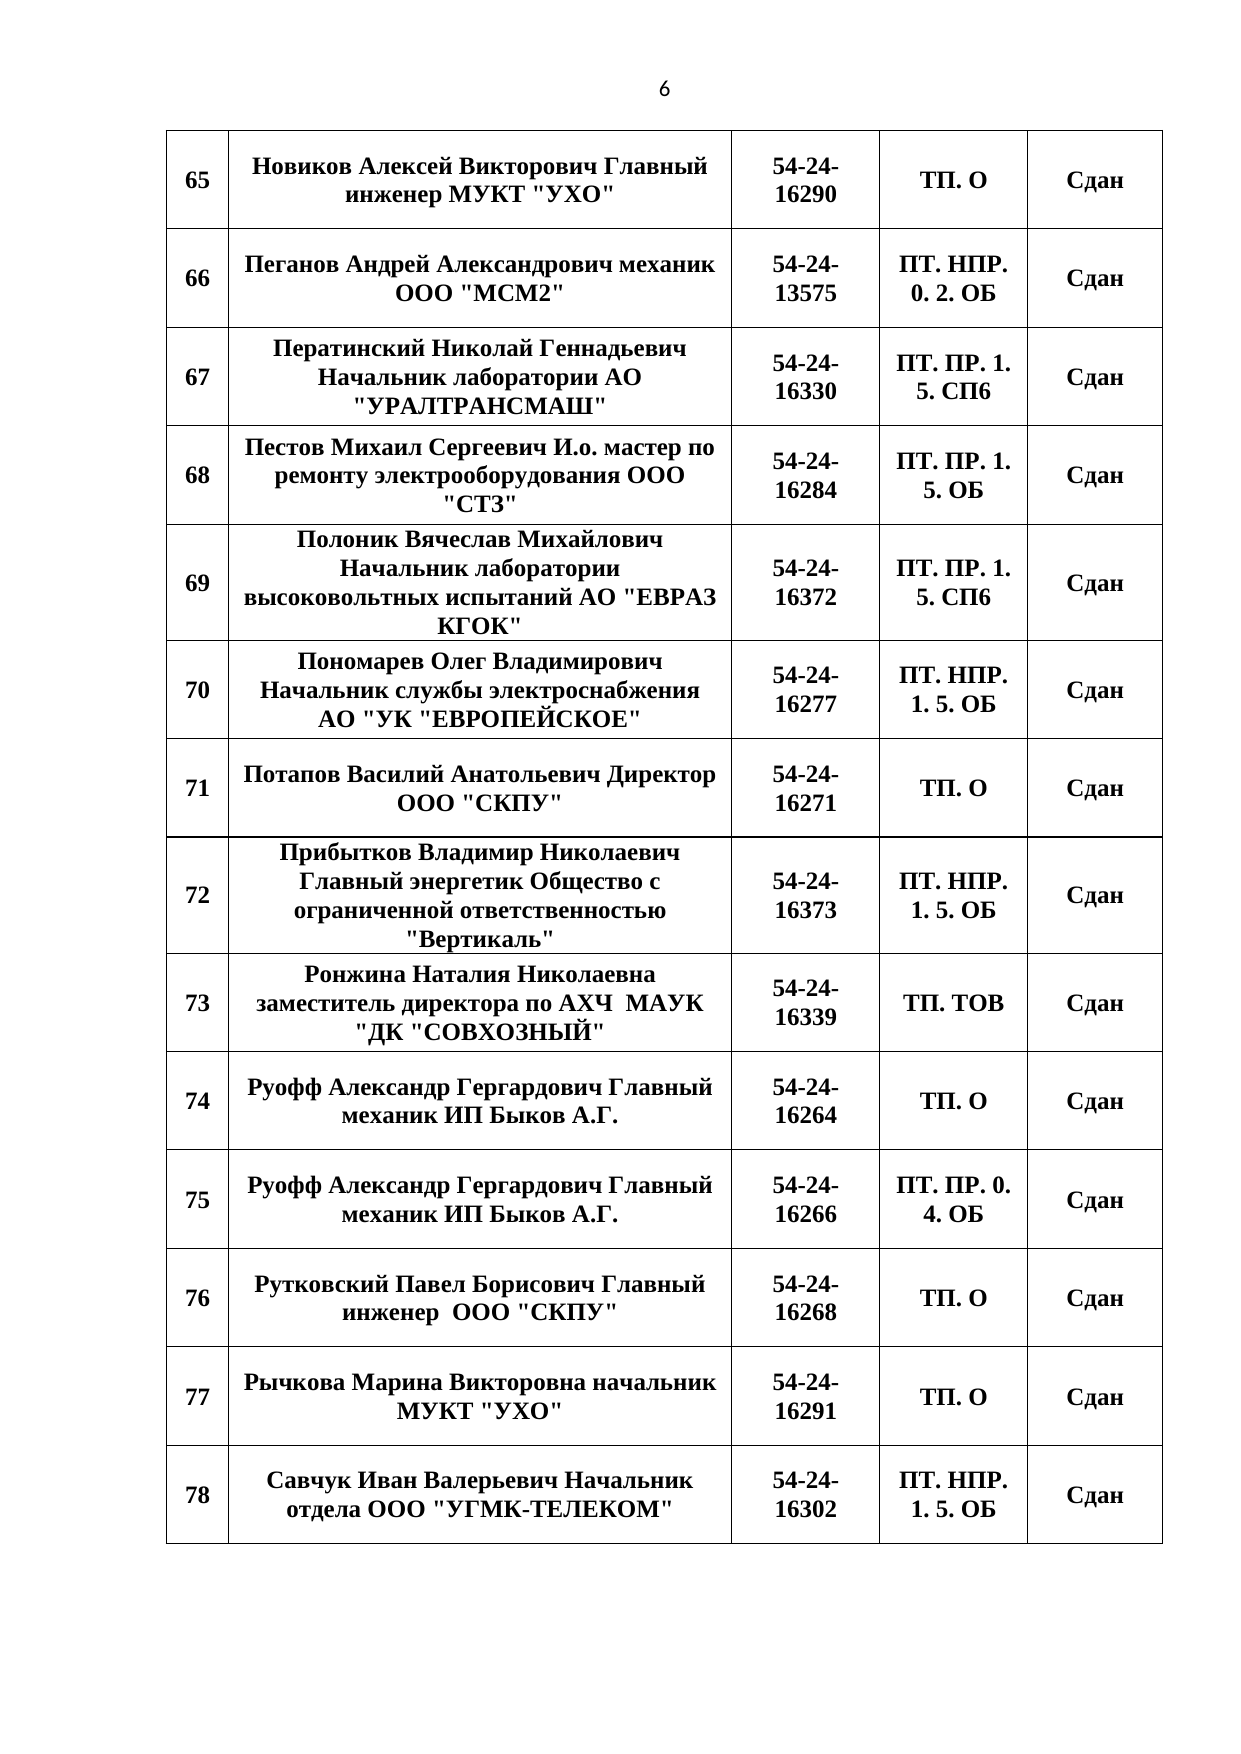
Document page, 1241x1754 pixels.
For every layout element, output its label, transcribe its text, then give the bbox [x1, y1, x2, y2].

table_cell ПТ. ПР. 1. 5. СП6 [880, 525, 1027, 639]
table_cell Полоник Вячеслав Михайлович Начальник лаборатории высоковольтных испытаний АО "ЕВРАЗ КГОК" [229, 525, 731, 639]
table_cell Сдан [1028, 525, 1162, 639]
table_cell ПТ. НПР. 0. 2. ОБ [880, 229, 1027, 327]
table_cell 66 [167, 229, 228, 327]
table_cell Пономарев Олег Владимирович Начальник службы электроснабжения АО "УК "ЕВРОПЕЙСКОЕ" [229, 641, 731, 738]
table_cell Пестов Михаил Сергеевич И.о. мастер по ремонту электрооборудования ООО "СТЗ" [229, 426, 731, 523]
table_cell ТП. О [880, 1249, 1027, 1346]
table_cell Ператинский Николай Геннадьевич Начальник лаборатории АО "УРАЛТРАНСМАШ" [229, 328, 731, 425]
table_cell ПТ. ПР. 0. 4. ОБ [880, 1150, 1027, 1248]
table_cell 54-24-16339 [732, 954, 879, 1051]
table_cell Руофф Александр Гергардович Главный механик ИП Быков А.Г. [229, 1150, 731, 1248]
table_cell Ронжина Наталия Николаевна заместитель директора по АХЧ МАУК "ДК "СОВХОЗНЫЙ" [229, 954, 731, 1051]
table_cell Сдан [1028, 1347, 1162, 1445]
table_cell Сдан [1028, 954, 1162, 1051]
table_cell 54-24-16284 [732, 426, 879, 523]
table_cell 54-24-13575 [732, 229, 879, 327]
table_cell Сдан [1028, 1150, 1162, 1248]
table_cell Рычкова Марина Викторовна начальник МУКТ "УХО" [229, 1347, 731, 1445]
table_cell 54-24-16268 [732, 1249, 879, 1346]
table_cell ТП. О [880, 1052, 1027, 1149]
table_cell ПТ. НПР. 1. 5. ОБ [880, 641, 1027, 738]
table_cell 54-24-16290 [732, 131, 879, 228]
table_cell 76 [167, 1249, 228, 1346]
table_cell 72 [167, 838, 228, 952]
table_cell 78 [167, 1446, 228, 1543]
table_cell Сдан [1028, 1446, 1162, 1543]
table_cell 54-24-16372 [732, 525, 879, 639]
table_cell 54-24-16302 [732, 1446, 879, 1543]
table_cell 74 [167, 1052, 228, 1149]
table_cell Руофф Александр Гергардович Главный механик ИП Быков А.Г. [229, 1052, 731, 1149]
table_cell 54-24-16271 [732, 739, 879, 836]
table_cell ТП. О [880, 1347, 1027, 1445]
table_cell 73 [167, 954, 228, 1051]
table_cell Сдан [1028, 426, 1162, 523]
table_cell ПТ. ПР. 1. 5. ОБ [880, 426, 1027, 523]
table_cell Сдан [1028, 229, 1162, 327]
table_cell 54-24-16264 [732, 1052, 879, 1149]
table_cell ТП. О [880, 739, 1027, 836]
table_cell Савчук Иван Валерьевич Начальник отдела ООО "УГМК-ТЕЛЕКОМ" [229, 1446, 731, 1543]
table_cell 54-24-16277 [732, 641, 879, 738]
table_cell Сдан [1028, 328, 1162, 425]
table_cell Сдан [1028, 131, 1162, 228]
table_cell Сдан [1028, 1249, 1162, 1346]
table_cell ТП. ТОВ [880, 954, 1027, 1051]
table_cell Прибытков Владимир Николаевич Главный энергетик Общество с ограниченной ответственностью "Вертикаль" [229, 838, 731, 952]
table_cell Сдан [1028, 739, 1162, 836]
table_cell Пеганов Андрей Александрович механик ООО "МСМ2" [229, 229, 731, 327]
table_cell Рутковский Павел Борисович Главный инженер ООО "СКПУ" [229, 1249, 731, 1346]
table_cell ПТ. НПР. 1. 5. ОБ [880, 838, 1027, 952]
table_cell Сдан [1028, 1052, 1162, 1149]
table_cell 67 [167, 328, 228, 425]
table_cell 54-24-16373 [732, 838, 879, 952]
table_cell ТП. О [880, 131, 1027, 228]
table_cell Сдан [1028, 641, 1162, 738]
table_cell 68 [167, 426, 228, 523]
table_cell 54-24-16266 [732, 1150, 879, 1248]
table_cell 54-24-16291 [732, 1347, 879, 1445]
table_cell Сдан [1028, 838, 1162, 952]
table_cell 77 [167, 1347, 228, 1445]
table_cell 65 [167, 131, 228, 228]
table_cell Потапов Василий Анатольевич Директор ООО "СКПУ" [229, 739, 731, 836]
table_cell 71 [167, 739, 228, 836]
table_cell ПТ. ПР. 1. 5. СП6 [880, 328, 1027, 425]
table_cell 75 [167, 1150, 228, 1248]
table_cell 54-24-16330 [732, 328, 879, 425]
table_cell 70 [167, 641, 228, 738]
table_cell Новиков Алексей Викторович Главный инженер МУКТ "УХО" [229, 131, 731, 228]
table_cell ПТ. НПР. 1. 5. ОБ [880, 1446, 1027, 1543]
table_cell 69 [167, 525, 228, 639]
